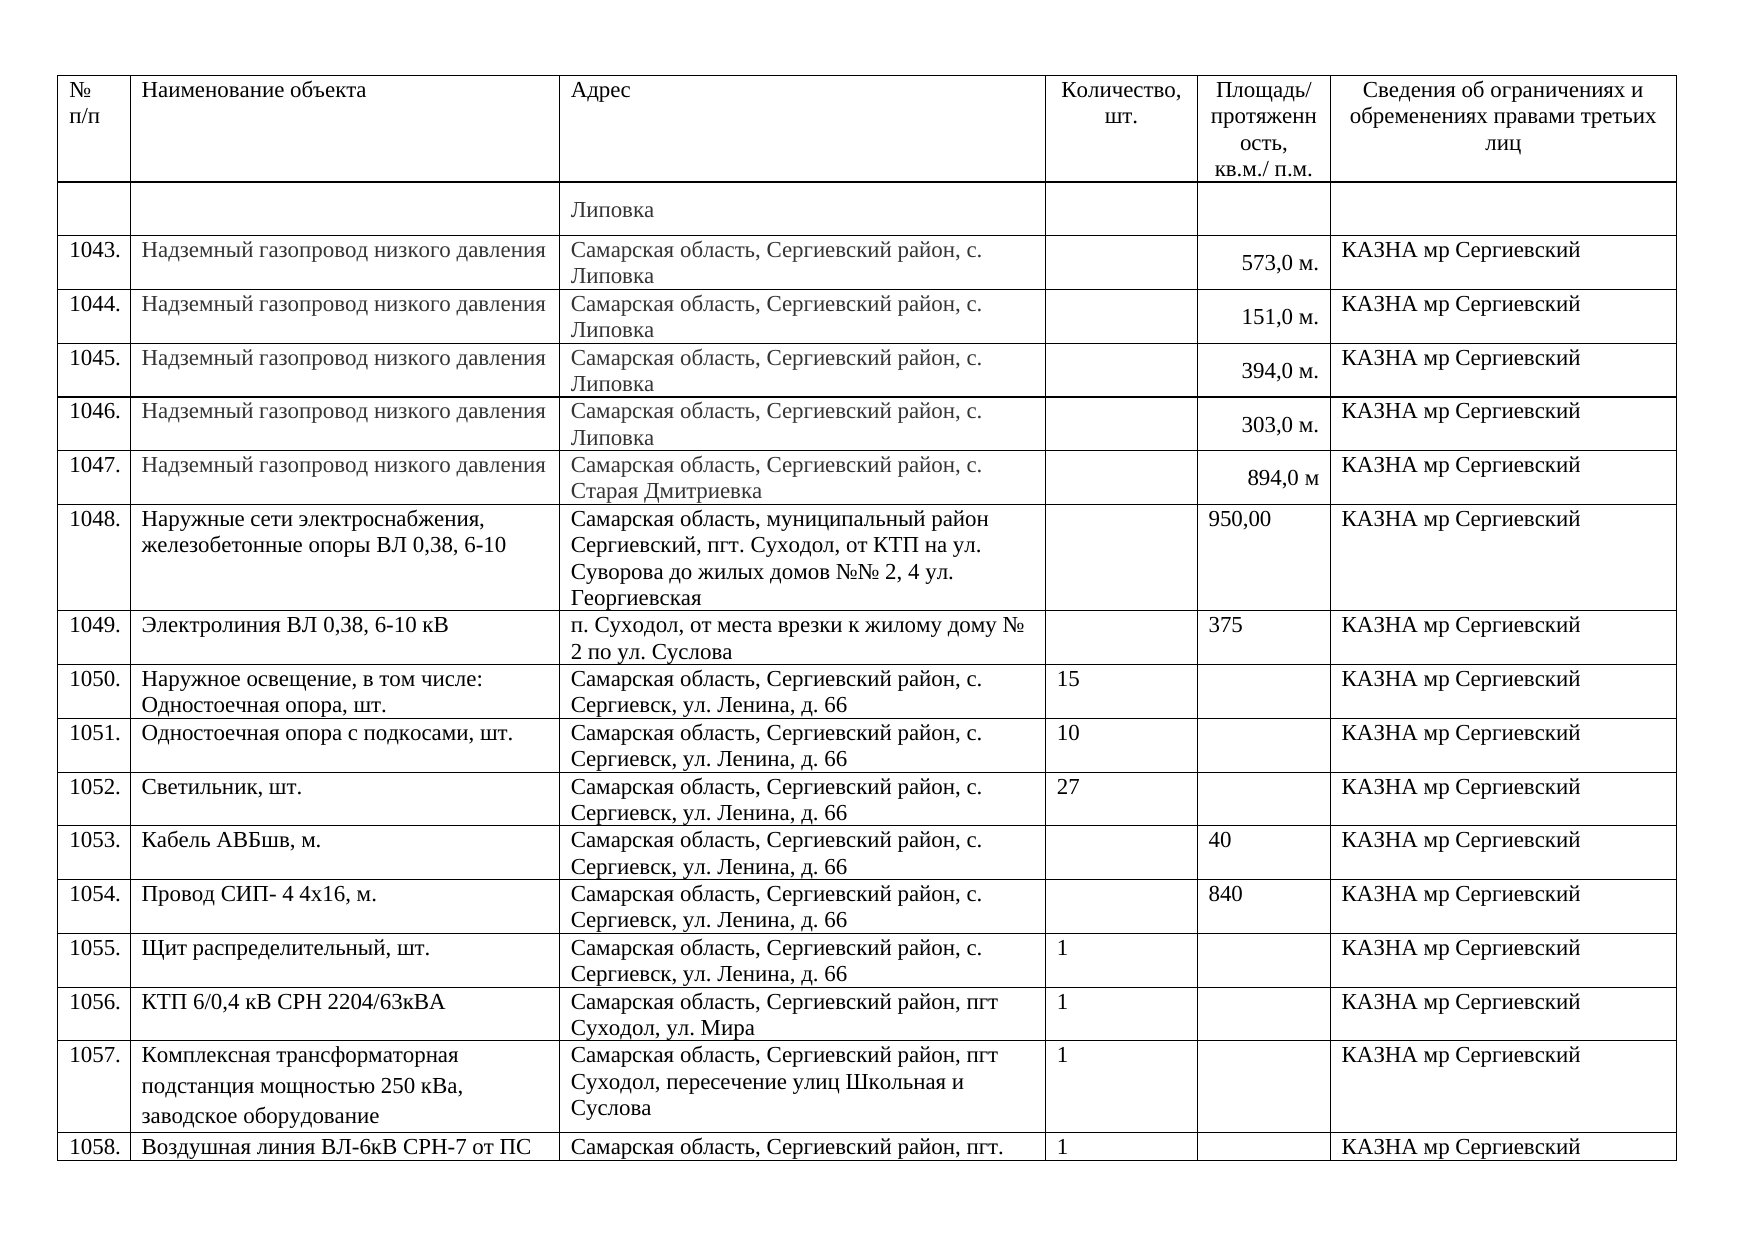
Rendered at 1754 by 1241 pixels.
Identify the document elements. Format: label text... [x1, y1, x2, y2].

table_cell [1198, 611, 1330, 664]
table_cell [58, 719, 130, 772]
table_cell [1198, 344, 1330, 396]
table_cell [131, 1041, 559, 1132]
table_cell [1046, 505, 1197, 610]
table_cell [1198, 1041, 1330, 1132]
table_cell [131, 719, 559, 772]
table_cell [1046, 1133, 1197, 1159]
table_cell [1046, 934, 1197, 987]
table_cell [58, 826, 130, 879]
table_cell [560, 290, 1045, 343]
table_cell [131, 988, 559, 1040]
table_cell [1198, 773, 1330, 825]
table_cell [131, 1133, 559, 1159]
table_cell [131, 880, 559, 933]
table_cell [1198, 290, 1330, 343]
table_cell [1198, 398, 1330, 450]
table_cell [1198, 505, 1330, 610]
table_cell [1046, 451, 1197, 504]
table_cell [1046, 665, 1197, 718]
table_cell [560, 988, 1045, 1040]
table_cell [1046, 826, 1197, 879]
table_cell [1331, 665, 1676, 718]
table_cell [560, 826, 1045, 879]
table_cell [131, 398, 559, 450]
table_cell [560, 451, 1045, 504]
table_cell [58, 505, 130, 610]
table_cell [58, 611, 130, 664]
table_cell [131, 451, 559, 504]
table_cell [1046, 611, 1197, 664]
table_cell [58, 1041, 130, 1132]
table_header Адрес [560, 76, 1045, 181]
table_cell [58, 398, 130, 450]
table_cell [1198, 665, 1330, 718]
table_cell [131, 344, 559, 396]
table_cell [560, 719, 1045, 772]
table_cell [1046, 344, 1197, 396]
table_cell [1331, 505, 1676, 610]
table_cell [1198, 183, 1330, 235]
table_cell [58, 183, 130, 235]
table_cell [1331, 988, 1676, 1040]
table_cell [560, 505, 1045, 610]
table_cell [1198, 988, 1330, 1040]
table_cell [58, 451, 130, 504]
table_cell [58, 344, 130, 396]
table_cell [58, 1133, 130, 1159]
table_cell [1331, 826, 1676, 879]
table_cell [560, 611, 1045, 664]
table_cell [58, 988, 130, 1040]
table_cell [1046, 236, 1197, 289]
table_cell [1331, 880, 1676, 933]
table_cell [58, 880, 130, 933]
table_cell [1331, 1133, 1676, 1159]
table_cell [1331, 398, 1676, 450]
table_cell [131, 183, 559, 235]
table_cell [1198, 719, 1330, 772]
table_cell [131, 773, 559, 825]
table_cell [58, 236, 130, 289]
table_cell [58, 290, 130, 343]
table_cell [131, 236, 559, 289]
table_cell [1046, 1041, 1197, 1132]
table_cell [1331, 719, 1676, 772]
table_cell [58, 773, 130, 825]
table_header Площадь/ протяженность, кв.м./ п.м. [1198, 76, 1330, 181]
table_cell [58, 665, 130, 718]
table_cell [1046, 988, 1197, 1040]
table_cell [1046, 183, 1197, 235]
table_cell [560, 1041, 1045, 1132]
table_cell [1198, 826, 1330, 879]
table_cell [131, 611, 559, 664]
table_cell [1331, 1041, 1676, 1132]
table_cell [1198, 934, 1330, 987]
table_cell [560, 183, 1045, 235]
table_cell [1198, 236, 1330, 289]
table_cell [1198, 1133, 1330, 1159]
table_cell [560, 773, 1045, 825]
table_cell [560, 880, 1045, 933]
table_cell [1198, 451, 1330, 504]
table_header Наименование объекта [131, 76, 559, 181]
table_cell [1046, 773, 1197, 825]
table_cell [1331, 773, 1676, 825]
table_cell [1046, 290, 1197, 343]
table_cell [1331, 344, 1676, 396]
table_header № п/п [58, 76, 130, 181]
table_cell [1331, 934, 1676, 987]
table_header Количество, шт. [1046, 76, 1197, 181]
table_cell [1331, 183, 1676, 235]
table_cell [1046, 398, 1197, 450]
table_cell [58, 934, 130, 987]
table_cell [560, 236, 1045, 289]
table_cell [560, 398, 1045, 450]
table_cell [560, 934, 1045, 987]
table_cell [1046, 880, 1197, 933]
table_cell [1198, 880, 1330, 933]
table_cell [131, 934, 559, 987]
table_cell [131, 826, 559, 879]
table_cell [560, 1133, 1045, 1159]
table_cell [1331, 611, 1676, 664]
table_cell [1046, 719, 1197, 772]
table_header Сведения об ограничениях и обременениях правами третьих лиц [1331, 76, 1676, 181]
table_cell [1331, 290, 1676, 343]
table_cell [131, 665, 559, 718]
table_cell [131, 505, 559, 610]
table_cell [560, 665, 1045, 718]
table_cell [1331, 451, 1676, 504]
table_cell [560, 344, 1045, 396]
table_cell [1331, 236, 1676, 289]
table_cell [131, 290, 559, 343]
